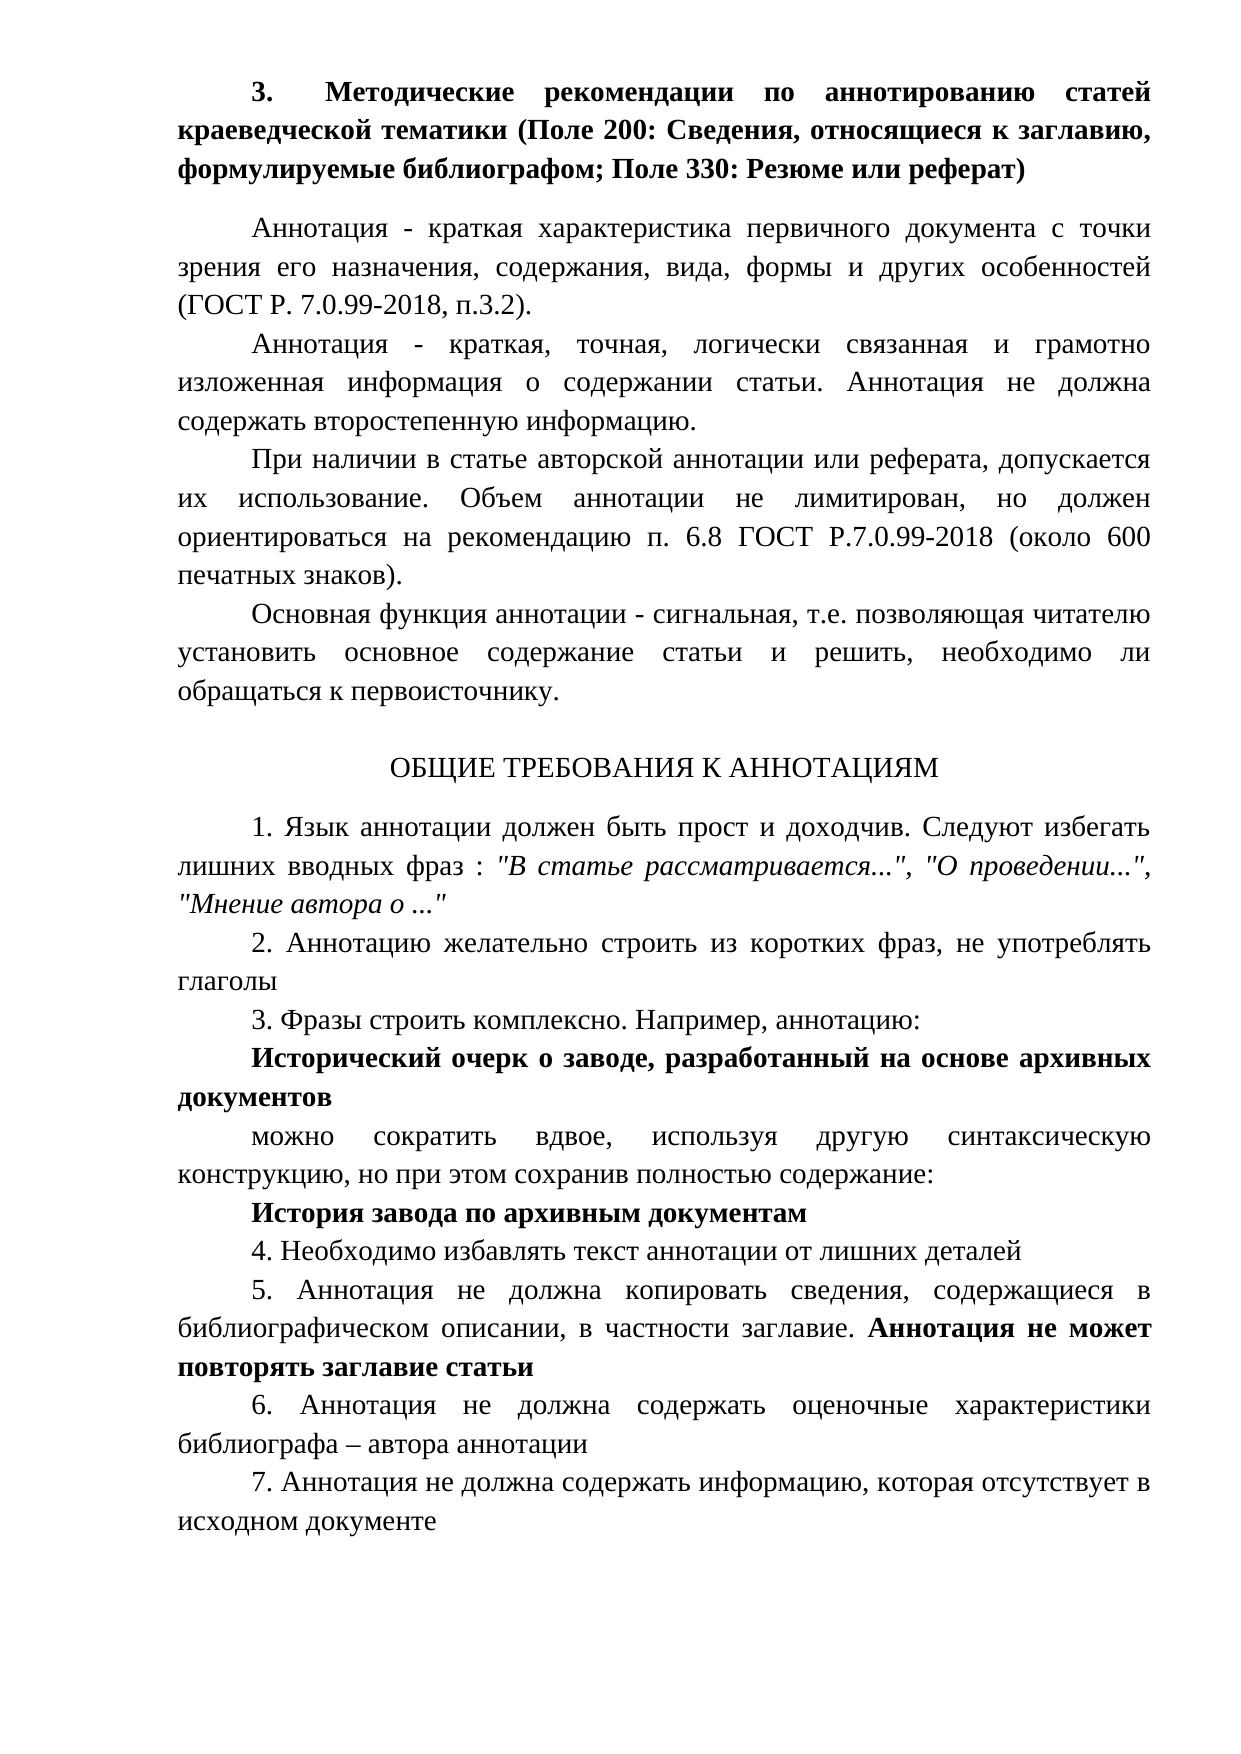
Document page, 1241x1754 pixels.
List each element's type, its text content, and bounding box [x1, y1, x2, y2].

text Основная функция аннотации - сигнальная, т.е. позволяющая читателю установить основное содержание статьи и решить, необходимо ли обращаться к первоисточнику. [177, 596, 1152, 706]
text 1. Язык аннотации должен быть прост и доходчив. Следуют избегать лишних вводных фраз : "В статье рассматривается...", "О проведении...", "Мнение автора о ..." [177, 809, 1152, 920]
text Аннотация - краткая характеристика первичного документа с точки зрения его назначения, содержания, вида, формы и других особенностей (ГОСТ Р. 7.0.99-2018, п.3.2). [177, 210, 1152, 321]
list Методические рекомендации по аннотированию статей краеведческой тематики (Поле 200: Сведения, относящиеся к заглавию, формулируемые библиографом; Поле 330: Резюме или реферат) [177, 74, 1152, 184]
text 6. Аннотация не должна содержать оценочные характеристики библиографа – автора аннотации [177, 1387, 1152, 1459]
text 7. Аннотация не должна содержать информацию, которая отсутствует в исходном документе [177, 1464, 1152, 1537]
text ОБЩИЕ ТРЕБОВАНИЯ К АННОТАЦИЯМ [177, 711, 1152, 783]
text 2. Аннотацию желательно строить из коротких фраз, не употреблять глаголы [177, 925, 1152, 997]
text Исторический очерк о заводе, разработанный на основе архивных документов [177, 1041, 1152, 1113]
text 4. Необходимо избавлять текст аннотации от лишних деталей [177, 1233, 1152, 1267]
text При наличии в статье авторской аннотации или реферата, допускается их использование. Объем аннотации не лимитирован, но должен ориентироваться на рекомендацию п. 6.8 ГОСТ Р.7.0.99-2018 (около 600 печатных знаков). [177, 442, 1152, 591]
text можно сократить вдвое, используя другую синтаксическую конструкцию, но при этом сохранив полностью содержание: [177, 1118, 1152, 1190]
text История завода по архивным документам [177, 1195, 1152, 1228]
text 3. Фразы строить комплексно. Например, аннотацию: [177, 1002, 1152, 1036]
text Аннотация - краткая, точная, логически связанная и грамотно изложенная информация о содержании статьи. Аннотация не должна содержать второстепенную информацию. [177, 326, 1152, 437]
text 5. Аннотация не должна копировать сведения, содержащиеся в библиографическом описании, в частности заглавие. Аннотация не может повторять заглавие статьи [177, 1272, 1152, 1382]
